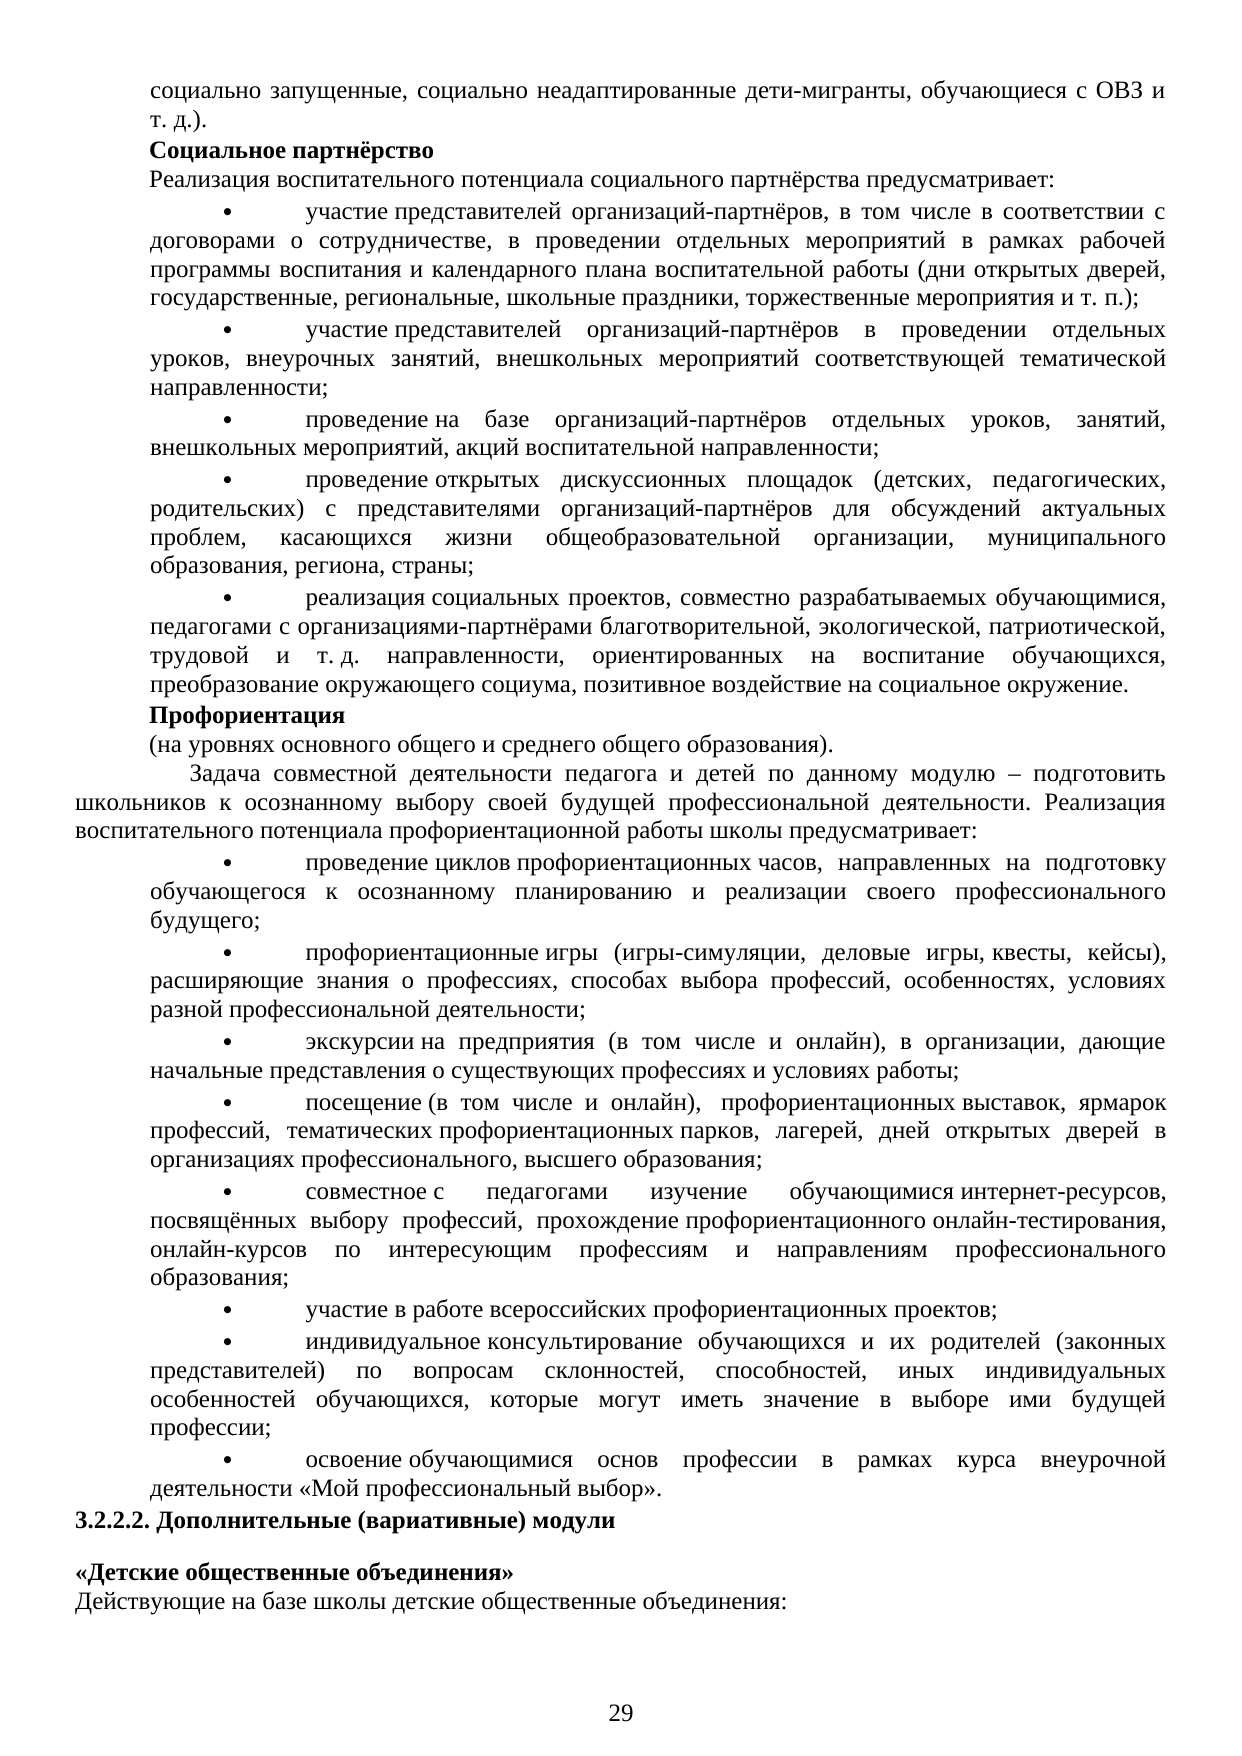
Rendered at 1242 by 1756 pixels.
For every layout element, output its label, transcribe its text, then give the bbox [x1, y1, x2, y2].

text  профориентационные игры (игры-симуляции, деловые игры, квесты, кейсы), расширяющие знания о профессиях, способах выбора профессий, особенностях, условиях разной профессиональной деятельности; [150, 937, 1167, 1023]
text  проведение на базе организаций-партнёров отдельных уроков, занятий, внешкольных мероприятий, акций воспитательной направленности; [150, 404, 1167, 461]
text (на уровнях основного общего и среднего общего образования). [75, 729, 1167, 758]
text  экскурсии на предприятия (в том числе и онлайн), в организации, дающие начальные представления о существующих профессиях и условиях работы; [150, 1026, 1167, 1084]
text Действующие на базе школы детские общественные объединения: [75, 1586, 1167, 1614]
text  реализация социальных проектов, совместно разрабатываемых обучающимися, педагогами с организациями-партнёрами благотворительной, экологической, патриотической, трудовой и т. д. направленности, ориентированных на воспитание обучающихся, преобразование окружающего социума, позитивное воздействие на социальное окружение. [150, 582, 1167, 697]
text  индивидуальное консультирование обучающихся и их родителей (законных представителей) по вопросам склонностей, способностей, иных индивидуальных особенностей обучающихся, которые могут иметь значение в выборе ими будущей профессии; [150, 1326, 1167, 1441]
text Профориентация [75, 701, 1167, 729]
text  посещение (в том числе и онлайн), профориентационных выставок, ярмарок профессий, тематических профориентационных парков, лагерей, дней открытых дверей в организациях профессионального, высшего образования; [150, 1087, 1167, 1173]
text Реализация воспитательного потенциала социального партнёрства предусматривает: [75, 164, 1167, 193]
text  освоение обучающимися основ профессии в рамках курса внеурочной деятельности «Мой профессиональный выбор». [150, 1444, 1167, 1502]
text «Детские общественные объединения» [75, 1557, 1167, 1586]
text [150, 75, 1167, 132]
text  участие представителей организаций-партнёров в проведении отдельных уроков, внеурочных занятий, внешкольных мероприятий соответствующей тематической направленности; [150, 314, 1167, 401]
text 3.2.2.2. Дополнительные (вариативные) модули [75, 1505, 1167, 1534]
text Социальное партнёрство [75, 136, 1167, 164]
text  участие в работе всероссийских профориентационных проектов; [150, 1294, 1167, 1323]
text  совместное с педагогами изучение обучающимися интернет-ресурсов, посвящённых выбору профессий, прохождение профориентационного онлайн-тестирования, онлайн-курсов по интересующим профессиям и направлениям профессионального образования; [150, 1176, 1167, 1291]
text  проведение циклов профориентационных часов, направленных на подготовку обучающегося к осознанному планированию и реализации своего профессионального будущего; [150, 847, 1167, 934]
text Задача совместной деятельности педагога и детей по данному модулю – подготовить школьников к осознанному выбору своей будущей профессиональной деятельности. Реализация воспитательного потенциала профориентационной работы школы предусматривает: [75, 758, 1167, 844]
text  участие представителей организаций-партнёров, в том числе в соответствии с договорами о сотрудничестве, в проведении отдельных мероприятий в рамках рабочей программы воспитания и календарного плана воспитательной работы (дни открытых дверей, государственные, региональные, школьные праздники, торжественные мероприятия и т. п.); [150, 196, 1167, 311]
text  проведение открытых дискуссионных площадок (детских, педагогических, родительских) с представителями организаций-партнёров для обсуждений актуальных проблем, касающихся жизни общеобразовательной организации, муниципального образования, региона, страны; [150, 464, 1167, 579]
